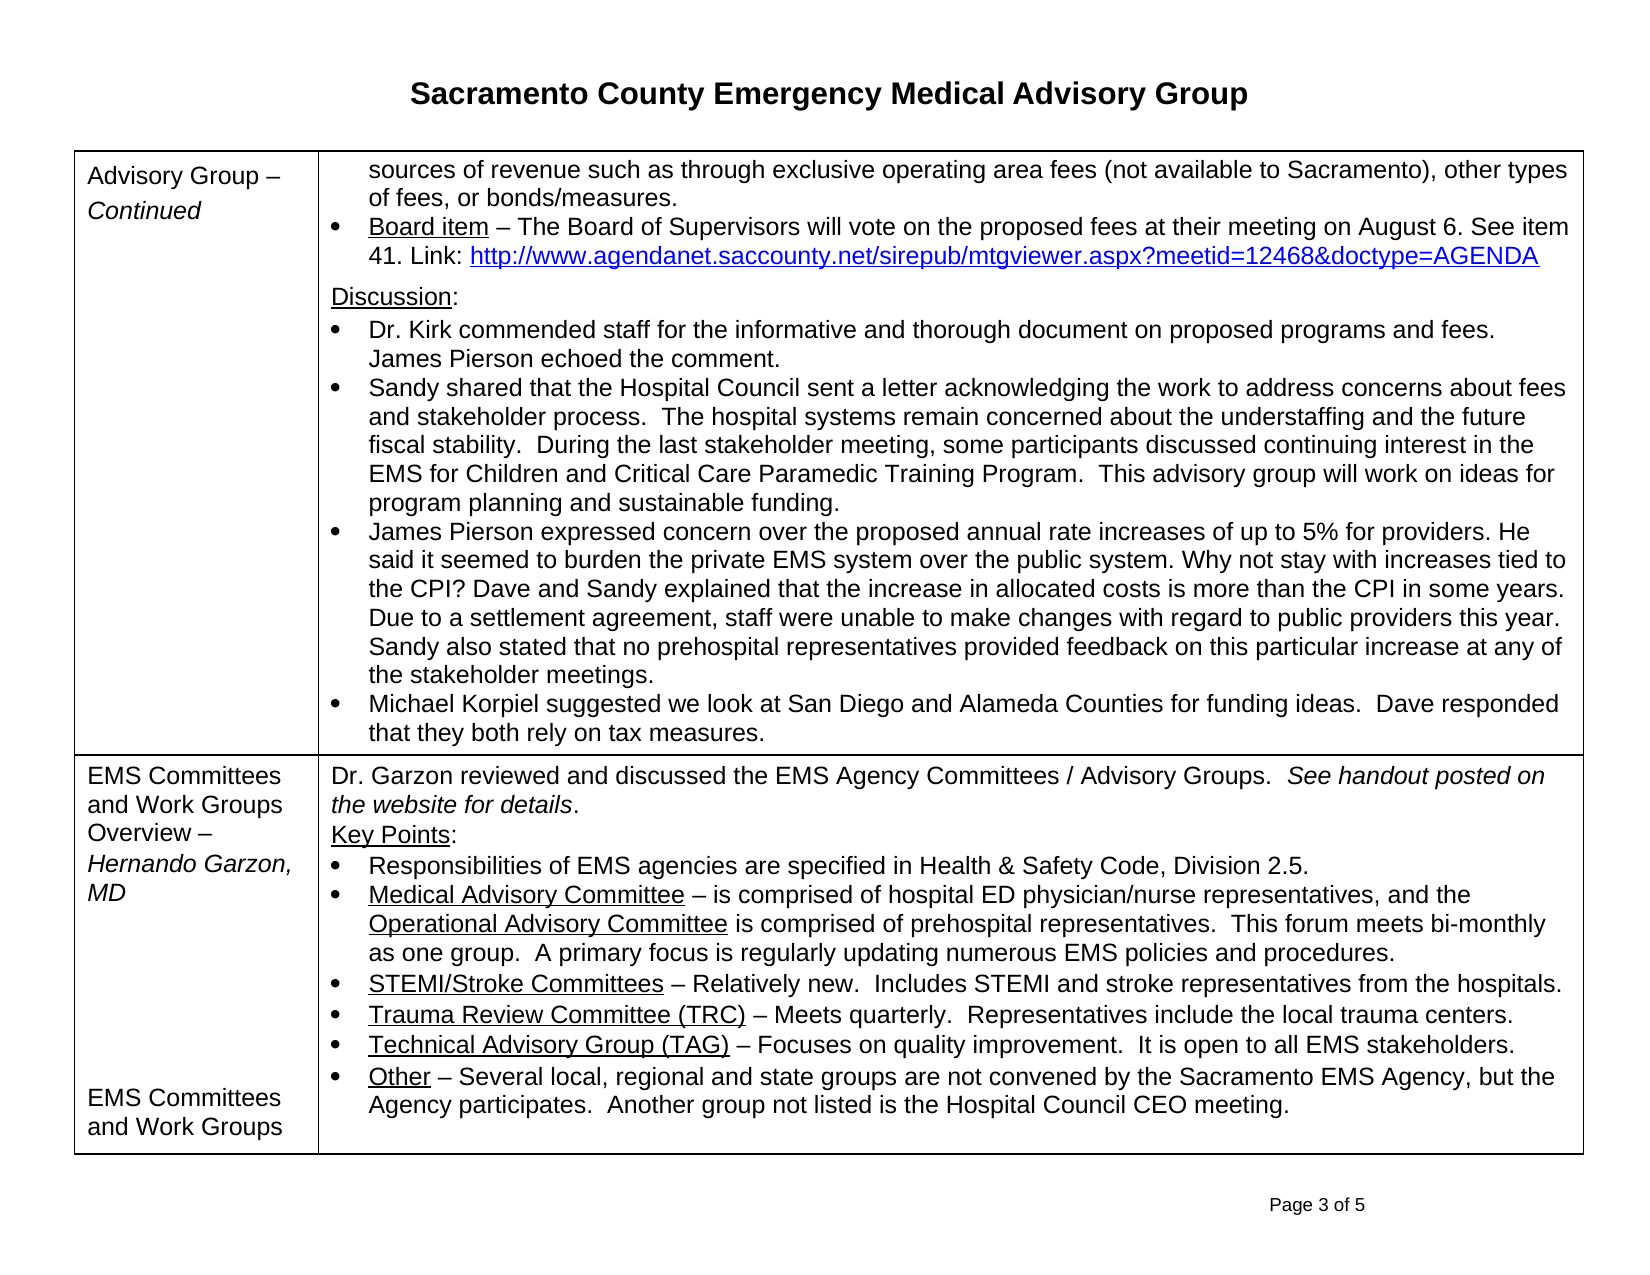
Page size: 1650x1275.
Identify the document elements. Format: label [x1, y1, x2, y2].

table_cell [75, 152, 318, 754]
table_cell [75, 756, 318, 1153]
table_cell [319, 152, 1583, 754]
table_cell [319, 756, 1583, 1153]
